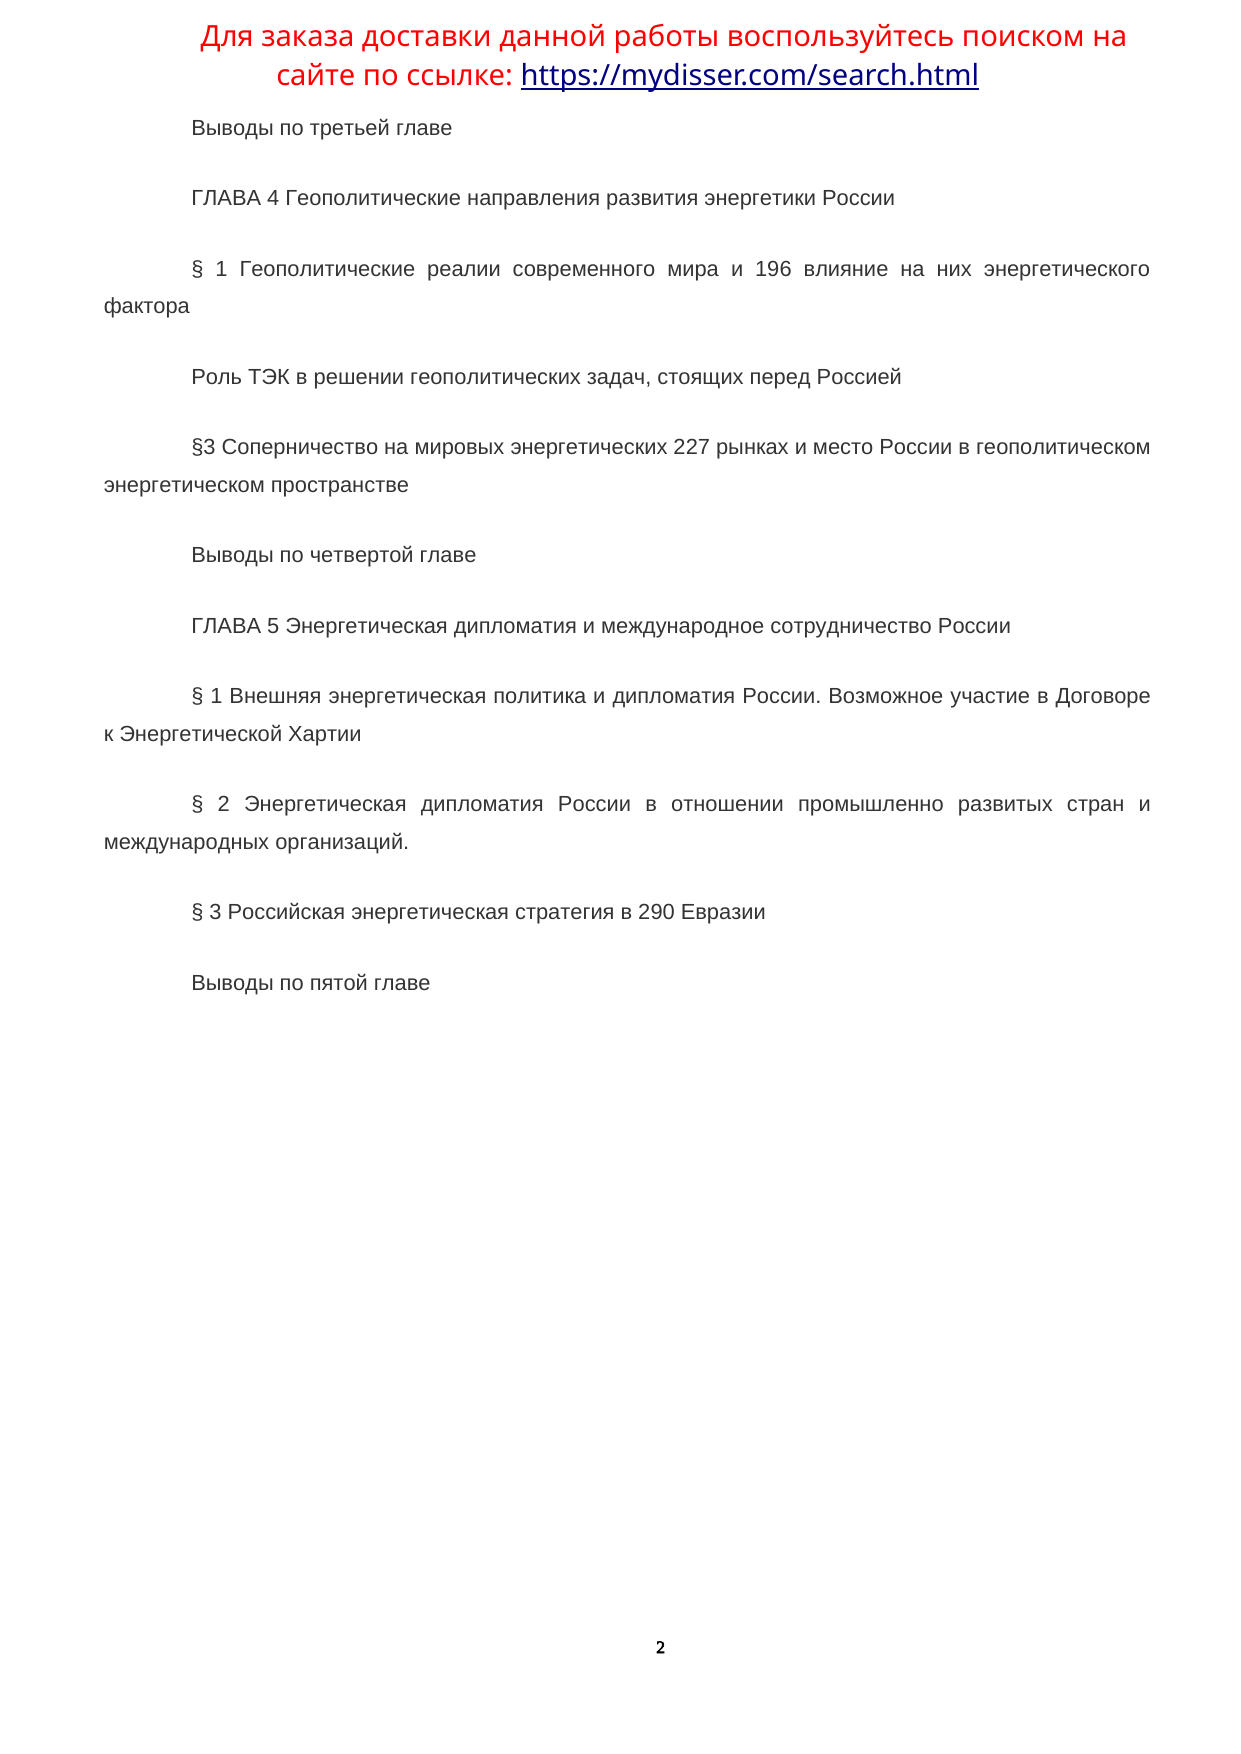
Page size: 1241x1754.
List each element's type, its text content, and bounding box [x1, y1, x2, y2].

text §3 Соперничество на мировых энергетических 227 рынках и место России в геополитическом энергетическом пространстве [103, 434, 1152, 497]
text Выводы по четвертой главе [103, 542, 1152, 567]
text Выводы по третьей главе [103, 115, 1152, 140]
text § 1 Геополитические реалии современного мира и 196 влияние на них энергетического фактора [103, 256, 1152, 319]
text Выводы по пятой главе [103, 969, 1152, 994]
text ГЛАВА 4 Геополитические направления развития энергетики России [103, 185, 1152, 211]
text Роль ТЭК в решении геополитических задач, стоящих перед Россией [103, 364, 1152, 389]
text § 1 Внешняя энергетическая политика и дипломатия России. Возможное участие в Договоре к Энергетической Хартии [103, 683, 1152, 746]
text § 2 Энергетическая дипломатия России в отношении промышленно развитых стран и международных организаций. [103, 791, 1152, 854]
text ГЛАВА 5 Энергетическая дипломатия и международное сотрудничество России [103, 612, 1152, 638]
text § 3 Российская энергетическая стратегия в 290 Евразии [103, 899, 1152, 924]
